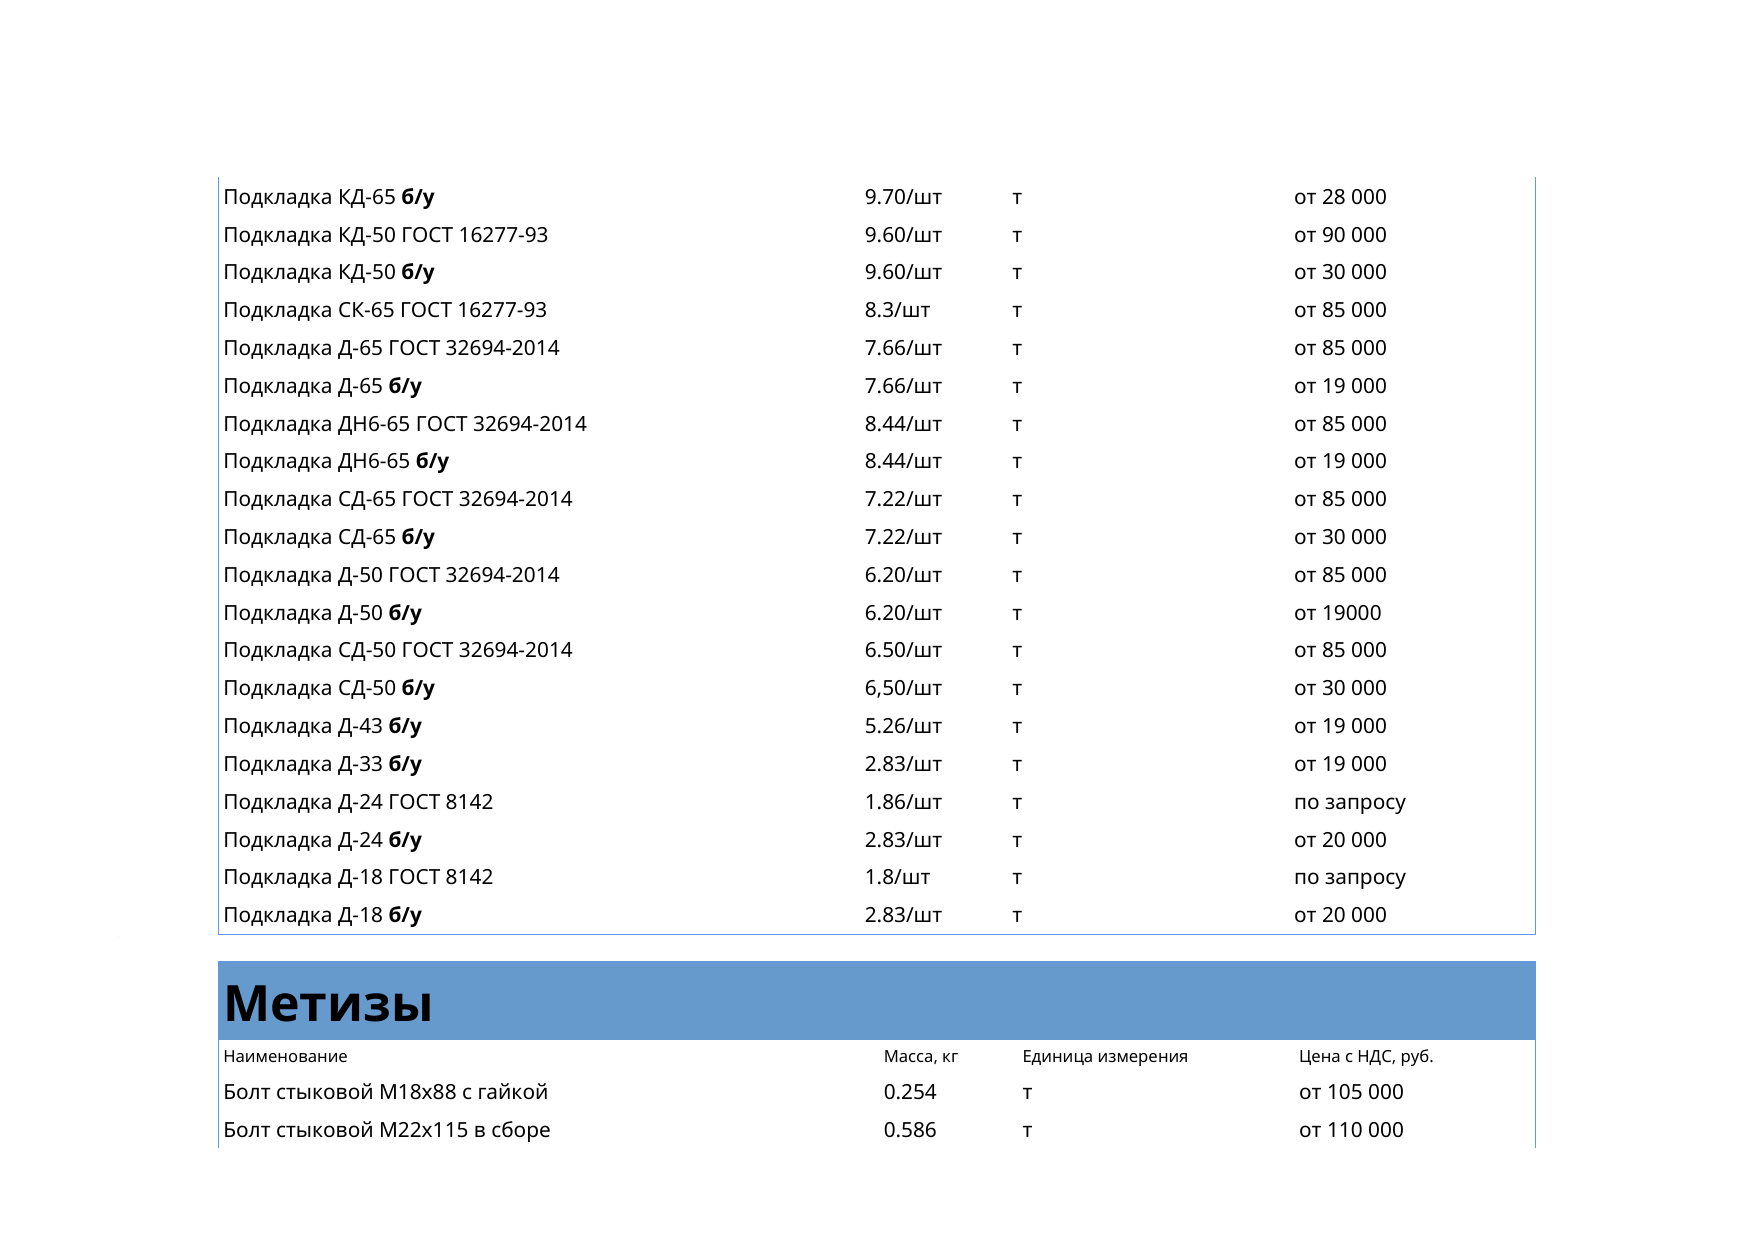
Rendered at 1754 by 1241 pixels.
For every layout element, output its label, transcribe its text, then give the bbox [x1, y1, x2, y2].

table_cell 2.83/шт [860, 820, 1007, 858]
table_cell от 85 000 [1289, 329, 1535, 366]
table_cell от 30 000 [1289, 669, 1535, 707]
table_cell от 19 000 [1289, 366, 1535, 404]
table_cell от 85 000 [1289, 555, 1535, 593]
table_cell Подкладка ДН6-65 ГОСТ 32694-2014 [219, 404, 860, 442]
table_cell 9.60/шт [860, 253, 1007, 291]
table_cell 1.8/шт [860, 858, 1007, 896]
table_cell т [1007, 858, 1289, 896]
table_cell по запросу [1289, 858, 1535, 896]
table_cell от 19000 [1289, 593, 1535, 631]
table_cell т [1007, 896, 1289, 933]
table_cell Подкладка Д-43 б/у [219, 707, 860, 744]
table_cell от 19 000 [1289, 744, 1535, 782]
table_cell Подкладка Д-33 б/у [219, 744, 860, 782]
table_cell т [1007, 782, 1289, 820]
table_cell 6.20/шт [860, 593, 1007, 631]
table_cell т [1007, 669, 1289, 707]
table_cell от 85 000 [1289, 404, 1535, 442]
table_cell от 30 000 [1289, 253, 1535, 291]
table_cell от 19 000 [1289, 442, 1535, 480]
table_cell т [1007, 253, 1289, 291]
table_cell т [1018, 1073, 1294, 1110]
table_cell т [1007, 820, 1289, 858]
table_cell т [1007, 593, 1289, 631]
table_cell Болт стыковой М18х88 с гайкой [219, 1073, 879, 1110]
table_cell Подкладка Д-50 ГОСТ 32694-2014 [219, 555, 860, 593]
table_cell Подкладка Д-24 ГОСТ 8142 [219, 782, 860, 820]
table_cell 6.50/шт [860, 631, 1007, 669]
table_cell 0.586 [879, 1110, 1017, 1148]
table_cell 7.22/шт [860, 480, 1007, 517]
table_cell Подкладка Д-50 б/у [219, 593, 860, 631]
table_cell Болт стыковой М22х115 в сборе [219, 1110, 879, 1148]
table_cell 6.20/шт [860, 555, 1007, 593]
table_cell от 85 000 [1289, 291, 1535, 328]
table_cell т [1007, 480, 1289, 517]
table_cell т [1007, 442, 1289, 480]
table_cell Подкладка КД-50 б/у [219, 253, 860, 291]
table_cell Подкладка СД-50 б/у [219, 669, 860, 707]
table_cell 2.83/шт [860, 896, 1007, 933]
table_cell от 105 000 [1294, 1073, 1535, 1110]
table_header Метизы [219, 963, 1535, 1040]
table_cell Единица измерения [1018, 1040, 1294, 1072]
table_cell т [1007, 631, 1289, 669]
table_cell Наименование [219, 1040, 879, 1072]
table_cell 8.44/шт [860, 442, 1007, 480]
table_cell т [1007, 555, 1289, 593]
table_cell Подкладка Д-65 б/у [219, 366, 860, 404]
table_cell от 20 000 [1289, 820, 1535, 858]
table_cell от 90 000 [1289, 215, 1535, 253]
table_cell Подкладка КД-50 ГОСТ 16277-93 [219, 215, 860, 253]
table_cell т [1007, 366, 1289, 404]
table_cell от 28 000 [1289, 177, 1535, 215]
table_cell 0.254 [879, 1073, 1017, 1110]
table_cell Подкладка СД-65 б/у [219, 518, 860, 555]
table_cell от 19 000 [1289, 707, 1535, 744]
table_cell т [1007, 329, 1289, 366]
table_cell 7.66/шт [860, 329, 1007, 366]
table_cell т [1007, 177, 1289, 215]
table_cell т [1007, 707, 1289, 744]
table_cell т [1007, 744, 1289, 782]
table_cell Подкладка Д-24 б/у [219, 820, 860, 858]
table_cell Подкладка СД-65 ГОСТ 32694-2014 [219, 480, 860, 517]
table_cell т [1007, 291, 1289, 328]
table_cell 1.86/шт [860, 782, 1007, 820]
table_cell 7.22/шт [860, 518, 1007, 555]
table_cell т [1007, 518, 1289, 555]
table_cell от 110 000 [1294, 1110, 1535, 1148]
table_cell Подкладка КД-65 б/у [219, 177, 860, 215]
table_cell 8.44/шт [860, 404, 1007, 442]
table_cell Подкладка СК-65 ГОСТ 16277-93 [219, 291, 860, 328]
table_cell 5.26/шт [860, 707, 1007, 744]
table_cell от 85 000 [1289, 631, 1535, 669]
table_cell т [1018, 1110, 1294, 1148]
table_cell Подкладка Д-65 ГОСТ 32694-2014 [219, 329, 860, 366]
table_cell 8.3/шт [860, 291, 1007, 328]
table_cell Подкладка СД-50 ГОСТ 32694-2014 [219, 631, 860, 669]
table_cell 2.83/шт [860, 744, 1007, 782]
table_cell 9.70/шт [860, 177, 1007, 215]
table_cell т [1007, 404, 1289, 442]
table_cell Подкладка Д-18 ГОСТ 8142 [219, 858, 860, 896]
table_cell Масса, кг [879, 1040, 1017, 1072]
table_cell Подкладка Д-18 б/у [219, 896, 860, 933]
table_cell Цена с НДС, руб. [1294, 1040, 1535, 1072]
table_cell от 30 000 [1289, 518, 1535, 555]
table_cell 6,50/шт [860, 669, 1007, 707]
table_cell 7.66/шт [860, 366, 1007, 404]
table_cell Подкладка ДН6-65 б/у [219, 442, 860, 480]
table_cell 9.60/шт [860, 215, 1007, 253]
table_cell по запросу [1289, 782, 1535, 820]
table_cell от 85 000 [1289, 480, 1535, 517]
table_cell от 20 000 [1289, 896, 1535, 933]
table_cell т [1007, 215, 1289, 253]
